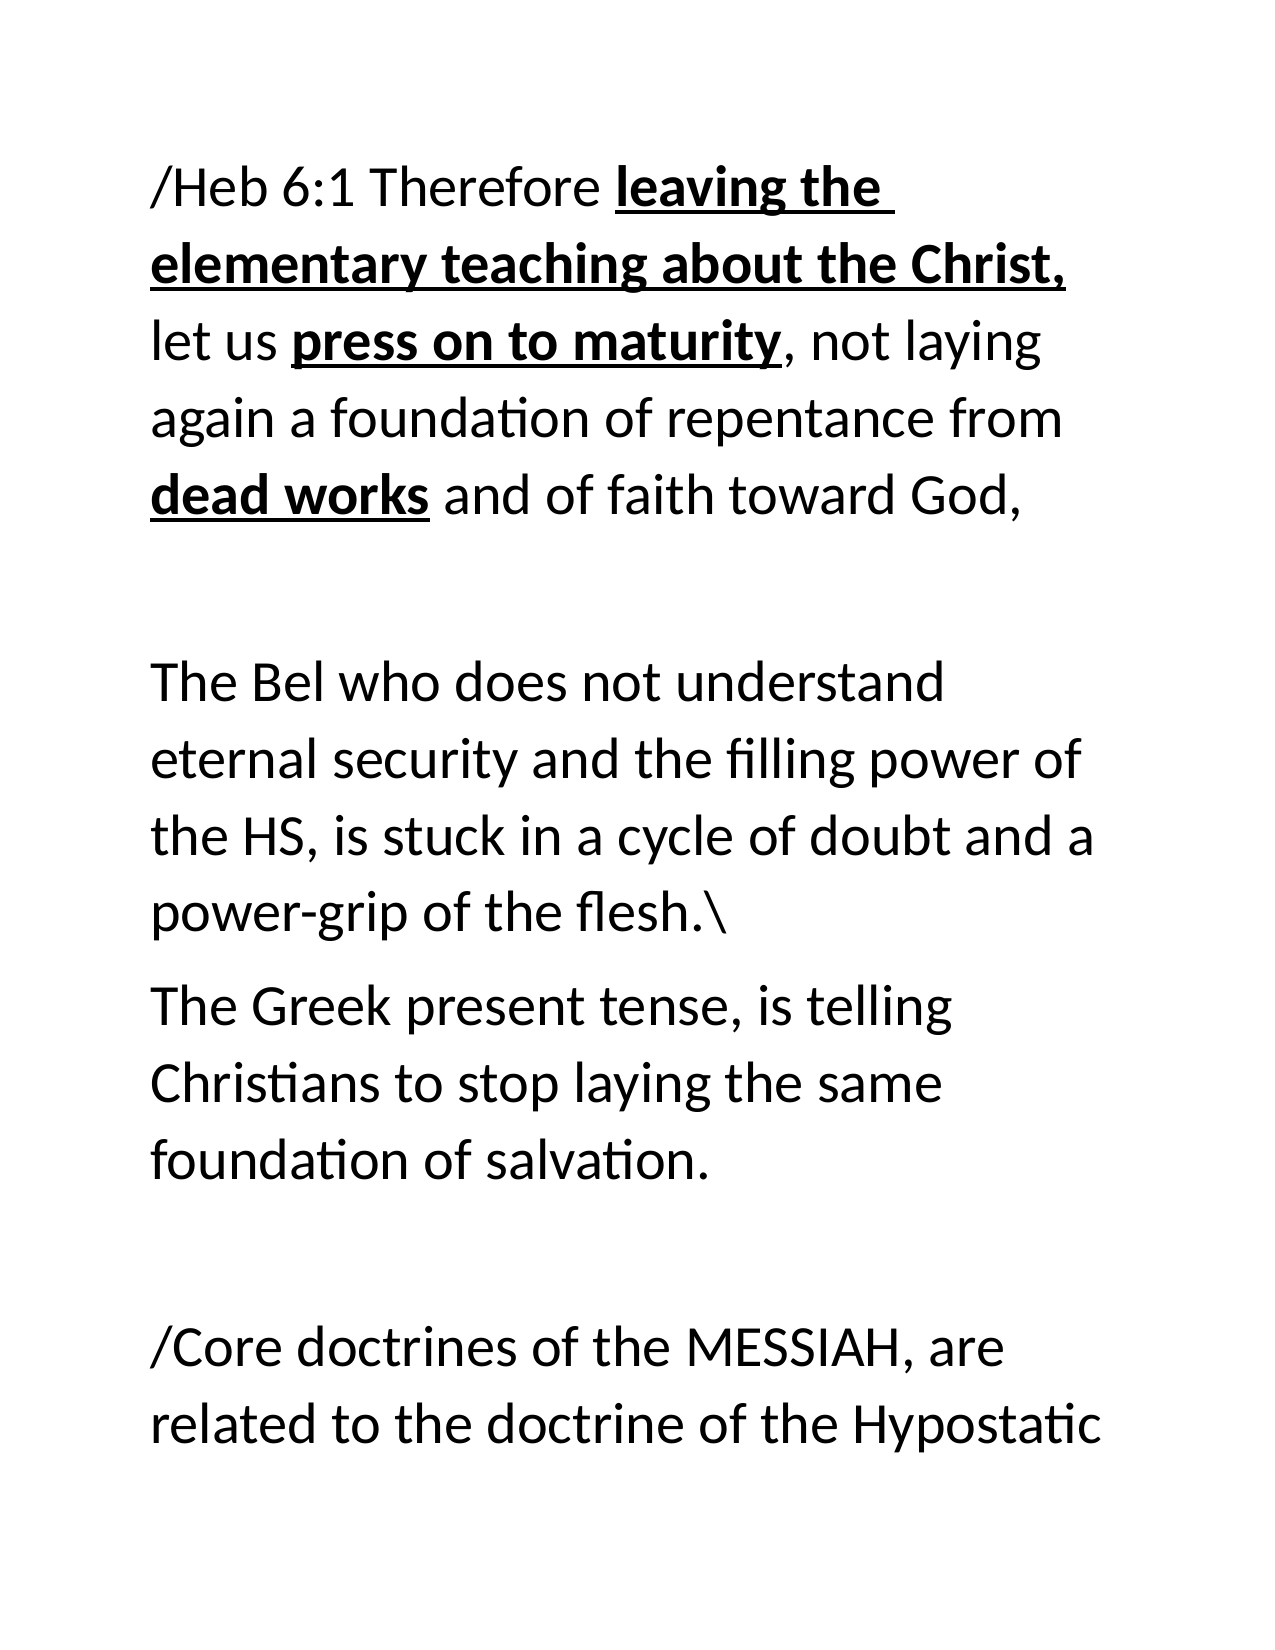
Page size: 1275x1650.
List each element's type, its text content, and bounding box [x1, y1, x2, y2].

text /Heb 6:1 Therefore leaving the elementary teaching about the Christ, let us press on to maturity, not laying again a foundation of repentance from dead works and of faith toward God, [150, 150, 1125, 529]
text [150, 1309, 1125, 1458]
text The Greek present tense, is telling Christians to stop laying the same foundation of salvation. [150, 969, 1125, 1194]
text The Bel who does not understand eternal security and the filling power of the HS, is stuck in a cycle of doubt and a power-grip of the flesh.\ [150, 644, 1125, 946]
